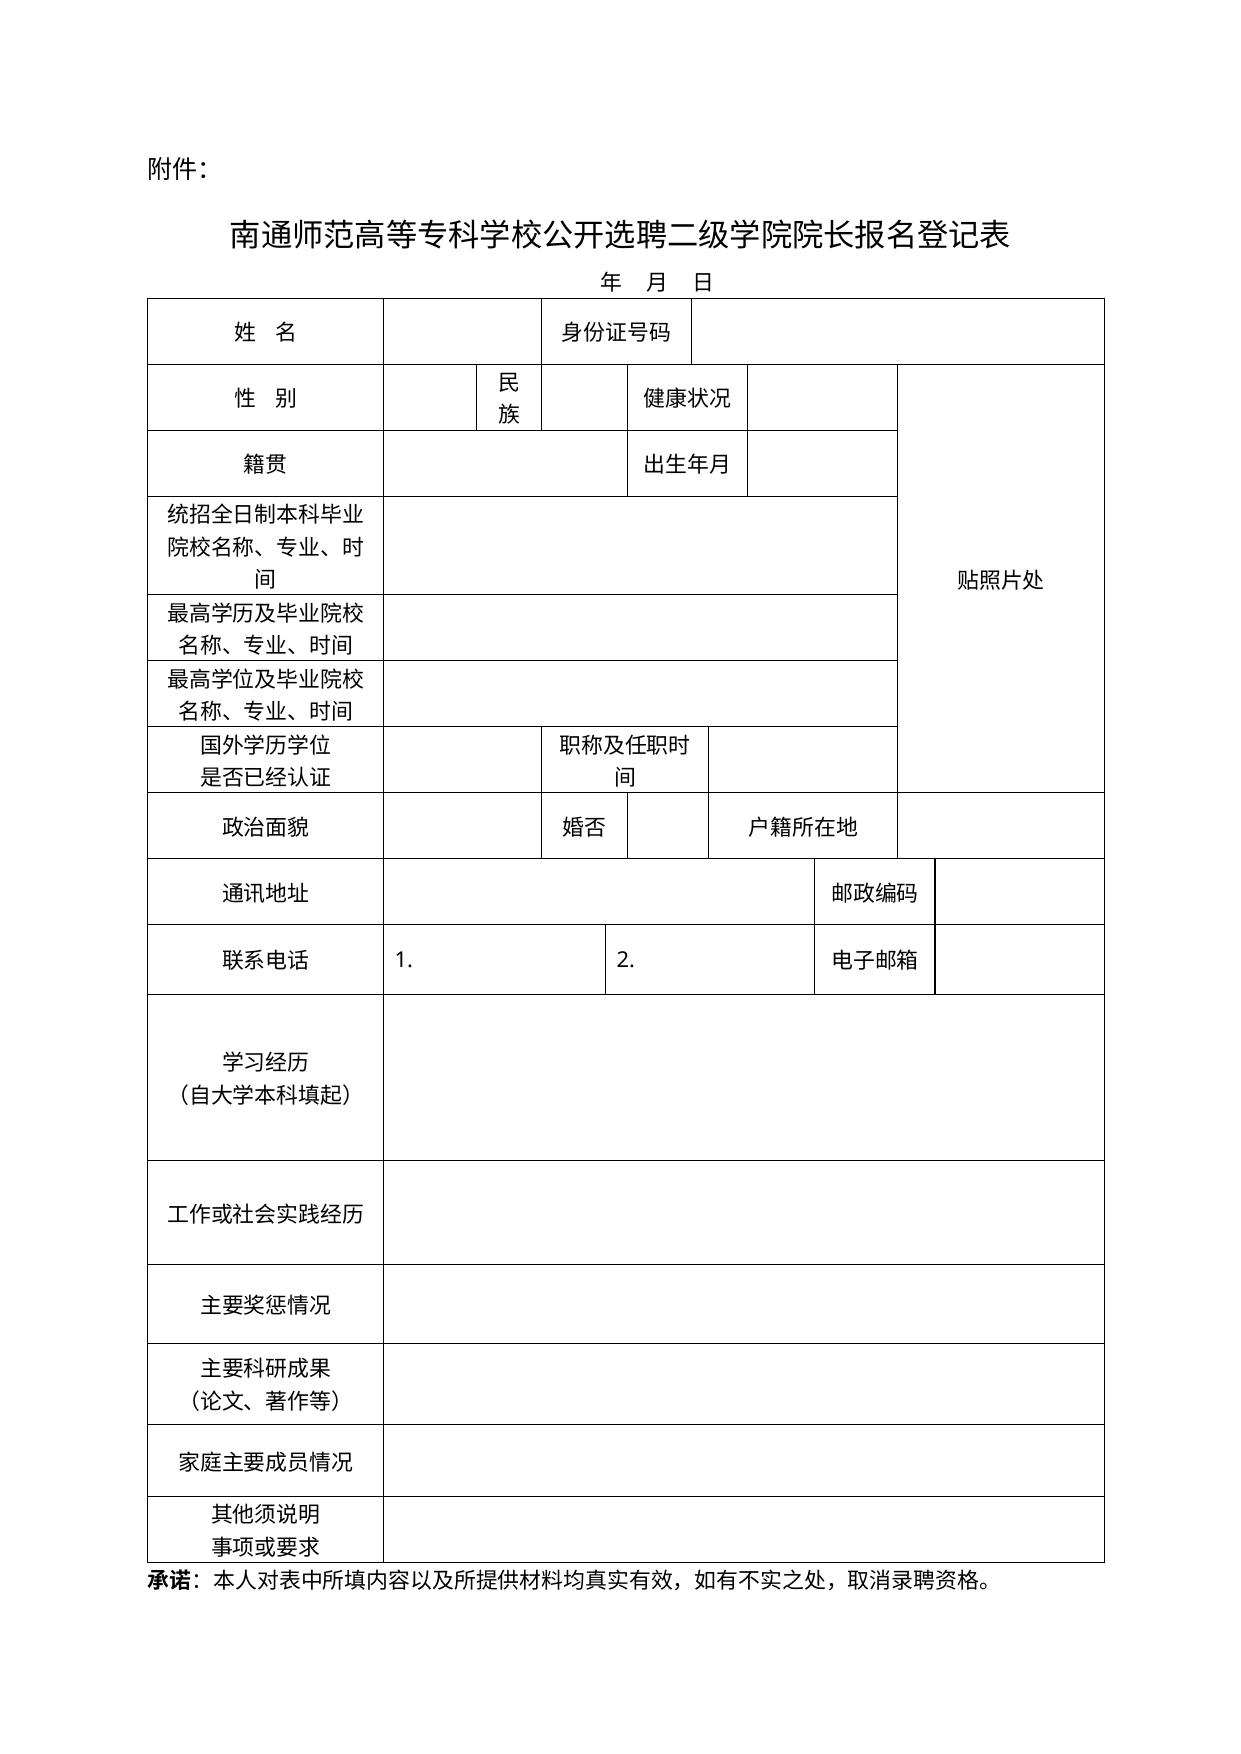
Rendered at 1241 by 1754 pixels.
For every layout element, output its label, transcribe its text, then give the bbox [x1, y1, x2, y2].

table_cell 民族 [477, 365, 541, 429]
table_cell [748, 431, 897, 496]
table_cell 电子邮箱 [815, 925, 934, 994]
table_cell 1. [384, 925, 605, 994]
table_cell 其他须说明 事项或要求 [148, 1497, 383, 1562]
table_cell [384, 793, 541, 858]
table_cell [542, 365, 627, 429]
table_cell [384, 1265, 1104, 1342]
table_cell 户籍所在地 [709, 793, 897, 858]
table_cell [384, 1344, 1104, 1424]
table_cell [384, 595, 897, 660]
table_cell [384, 431, 627, 496]
table_cell [709, 727, 897, 792]
table_cell 政治面貌 [148, 793, 383, 858]
text 南通师范高等专科学校公开选聘二级学院院长报名登记表 [148, 200, 1092, 265]
table_cell 最高学历及毕业院校名称、专业、时间 [148, 595, 383, 660]
table_cell 统招全日制本科毕业院校名称、专业、时间 [148, 497, 383, 594]
table_cell 职称及任职时间 [542, 727, 708, 792]
table_cell 主要奖惩情况 [148, 1265, 383, 1342]
text 附件： [148, 135, 1092, 200]
table_cell [384, 859, 814, 924]
table_header [384, 299, 541, 363]
text 承诺：本人对表中所填内容以及所提供材料均真实有效，如有不实之处，取消录聘资格。 [148, 1563, 1092, 1595]
table_cell 最高学位及毕业院校名称、专业、时间 [148, 661, 383, 726]
table_header [692, 299, 1104, 363]
table_header 身份证号码 [542, 299, 691, 363]
table_cell [628, 793, 708, 858]
table_cell 出生年月 [628, 431, 747, 496]
table_cell [384, 365, 476, 429]
table_cell 通讯地址 [148, 859, 383, 924]
table_cell [748, 365, 897, 429]
table_cell [384, 1425, 1104, 1496]
table_cell [384, 1497, 1104, 1562]
table_cell [936, 859, 1104, 924]
table_cell [384, 661, 897, 726]
table_cell 性 别 [148, 365, 383, 429]
table_header 姓 名 [148, 299, 383, 363]
table_cell 联系电话 [148, 925, 383, 994]
table_cell 主要科研成果 （论文、著作等） [148, 1344, 383, 1424]
table_cell [384, 497, 897, 594]
table_cell 家庭主要成员情况 [148, 1425, 383, 1496]
table_cell [898, 793, 1104, 858]
table_cell 学习经历 （自大学本科填起） [148, 995, 383, 1160]
text 年 月 日 [148, 265, 1092, 297]
table_cell [384, 995, 1104, 1160]
table_cell 工作或社会实践经历 [148, 1161, 383, 1264]
table_cell 籍贯 [148, 431, 383, 496]
table_cell 婚否 [542, 793, 627, 858]
table_cell 健康状况 [628, 365, 747, 429]
table_cell [384, 1161, 1104, 1264]
table_cell 2. [606, 925, 814, 994]
table_cell 邮政编码 [815, 859, 934, 924]
table_cell [936, 925, 1104, 994]
table_cell 国外学历学位 是否已经认证 [148, 727, 383, 792]
table_cell 贴照片处 [898, 365, 1104, 792]
table_cell [384, 727, 541, 792]
